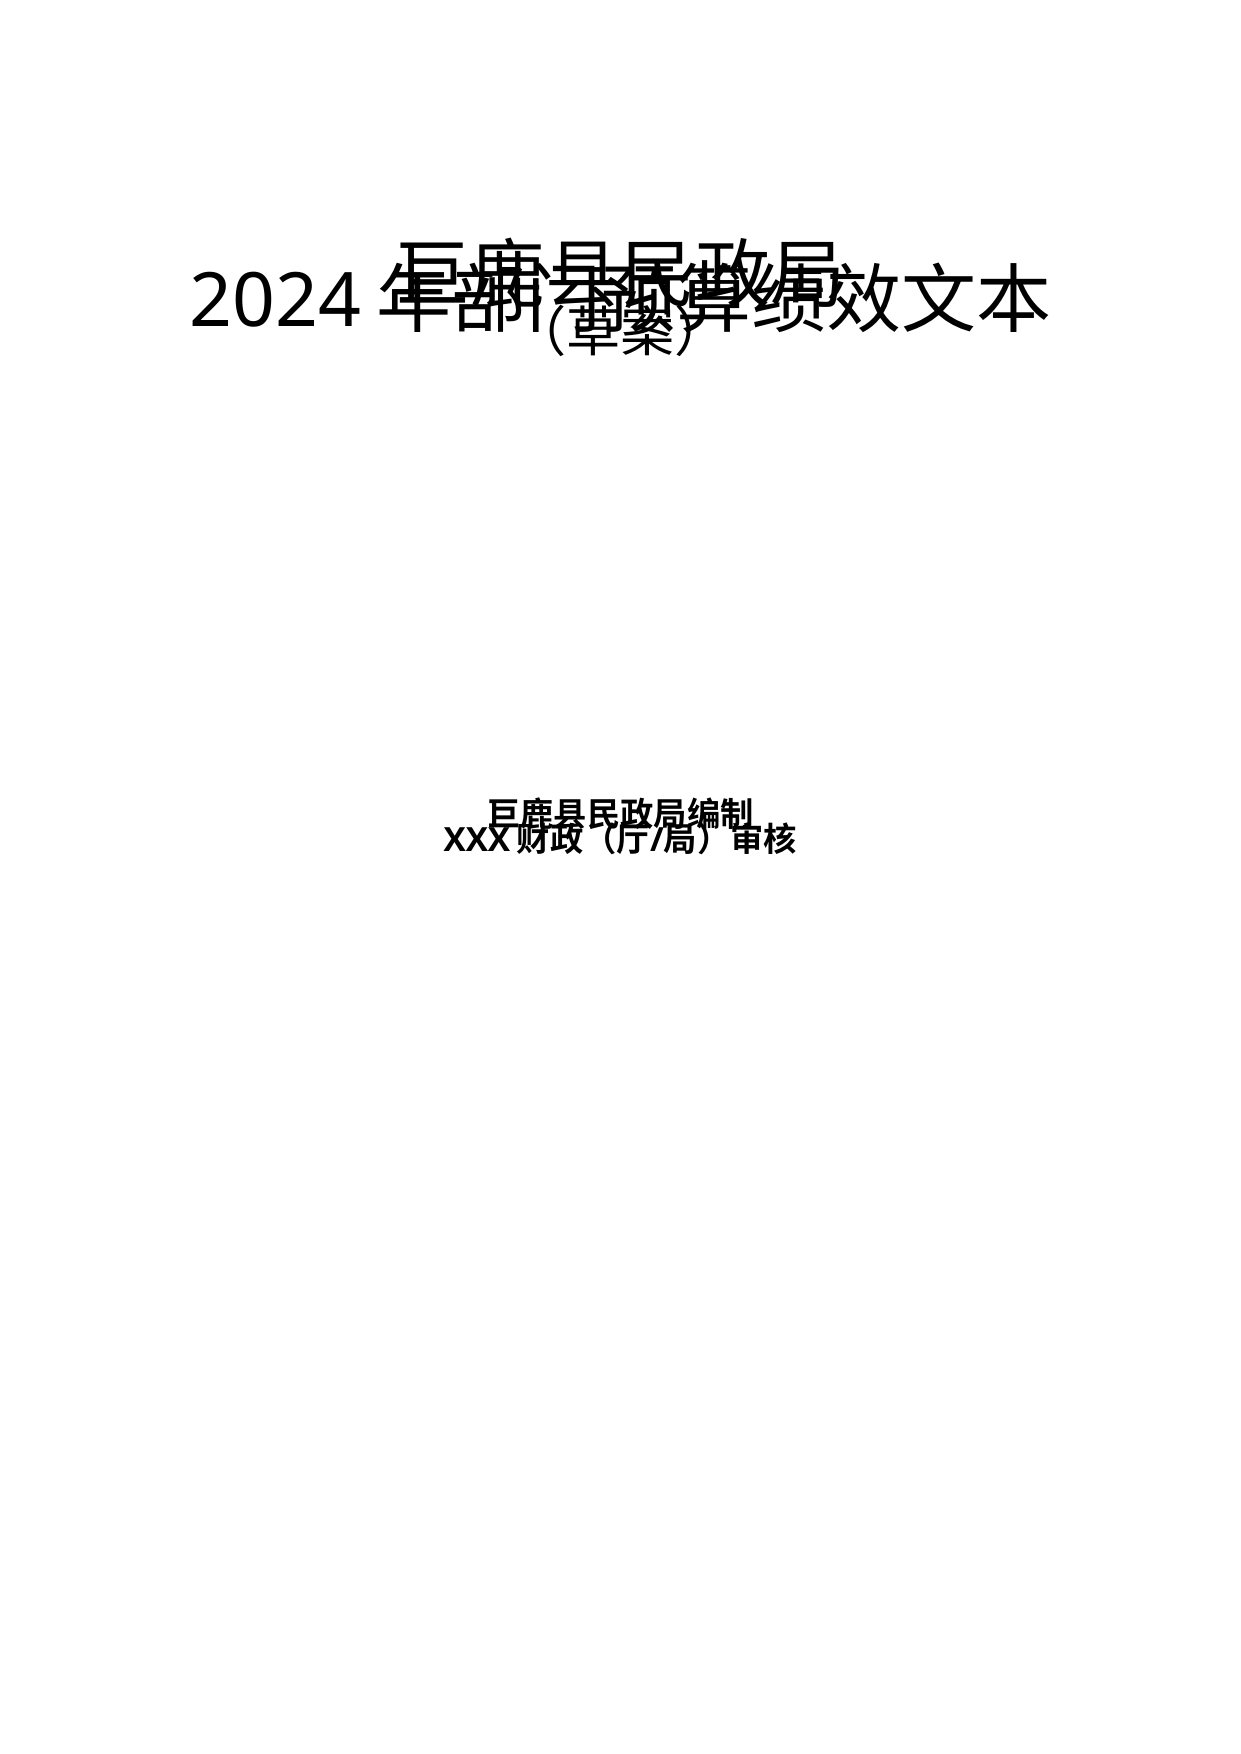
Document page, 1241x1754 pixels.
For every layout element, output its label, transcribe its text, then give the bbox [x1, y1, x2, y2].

text XXX财政（厅/局）审核 [136, 832, 1104, 857]
text 巨鹿县民政局 [136, 282, 219, 307]
text 巨鹿县民政局编制 [624, 807, 680, 832]
text 2024年部门预算绩效文本 [908, 307, 1010, 332]
text 巨鹿县民政局 [1023, 282, 1104, 307]
text 巨鹿县民政局 [887, 282, 931, 307]
text 巨鹿县民政局编制 [751, 807, 1104, 832]
text 2024年部门预算绩效文本 [136, 307, 414, 332]
text 巨鹿县民政局 [269, 282, 305, 307]
text 2024年部门预算绩效文本 [782, 307, 877, 332]
text 巨鹿县民政局 [947, 282, 1003, 307]
text 巨鹿县民政局 [831, 282, 874, 307]
text 巨鹿县民政局 [352, 282, 408, 307]
text 2024年部门预算绩效文本 [730, 307, 798, 332]
text 巨鹿县民政局编制 [662, 807, 703, 832]
text 巨鹿县民政局 [539, 282, 589, 307]
text 巨鹿县民政局编制 [136, 807, 492, 832]
text 巨鹿县民政局 [300, 282, 338, 307]
text 巨鹿县民政局 [923, 282, 954, 307]
text （草案） [136, 332, 1104, 357]
text 2024年部门预算绩效文本 [1016, 307, 1104, 332]
text 2024年部门预算绩效文本 [420, 307, 498, 332]
